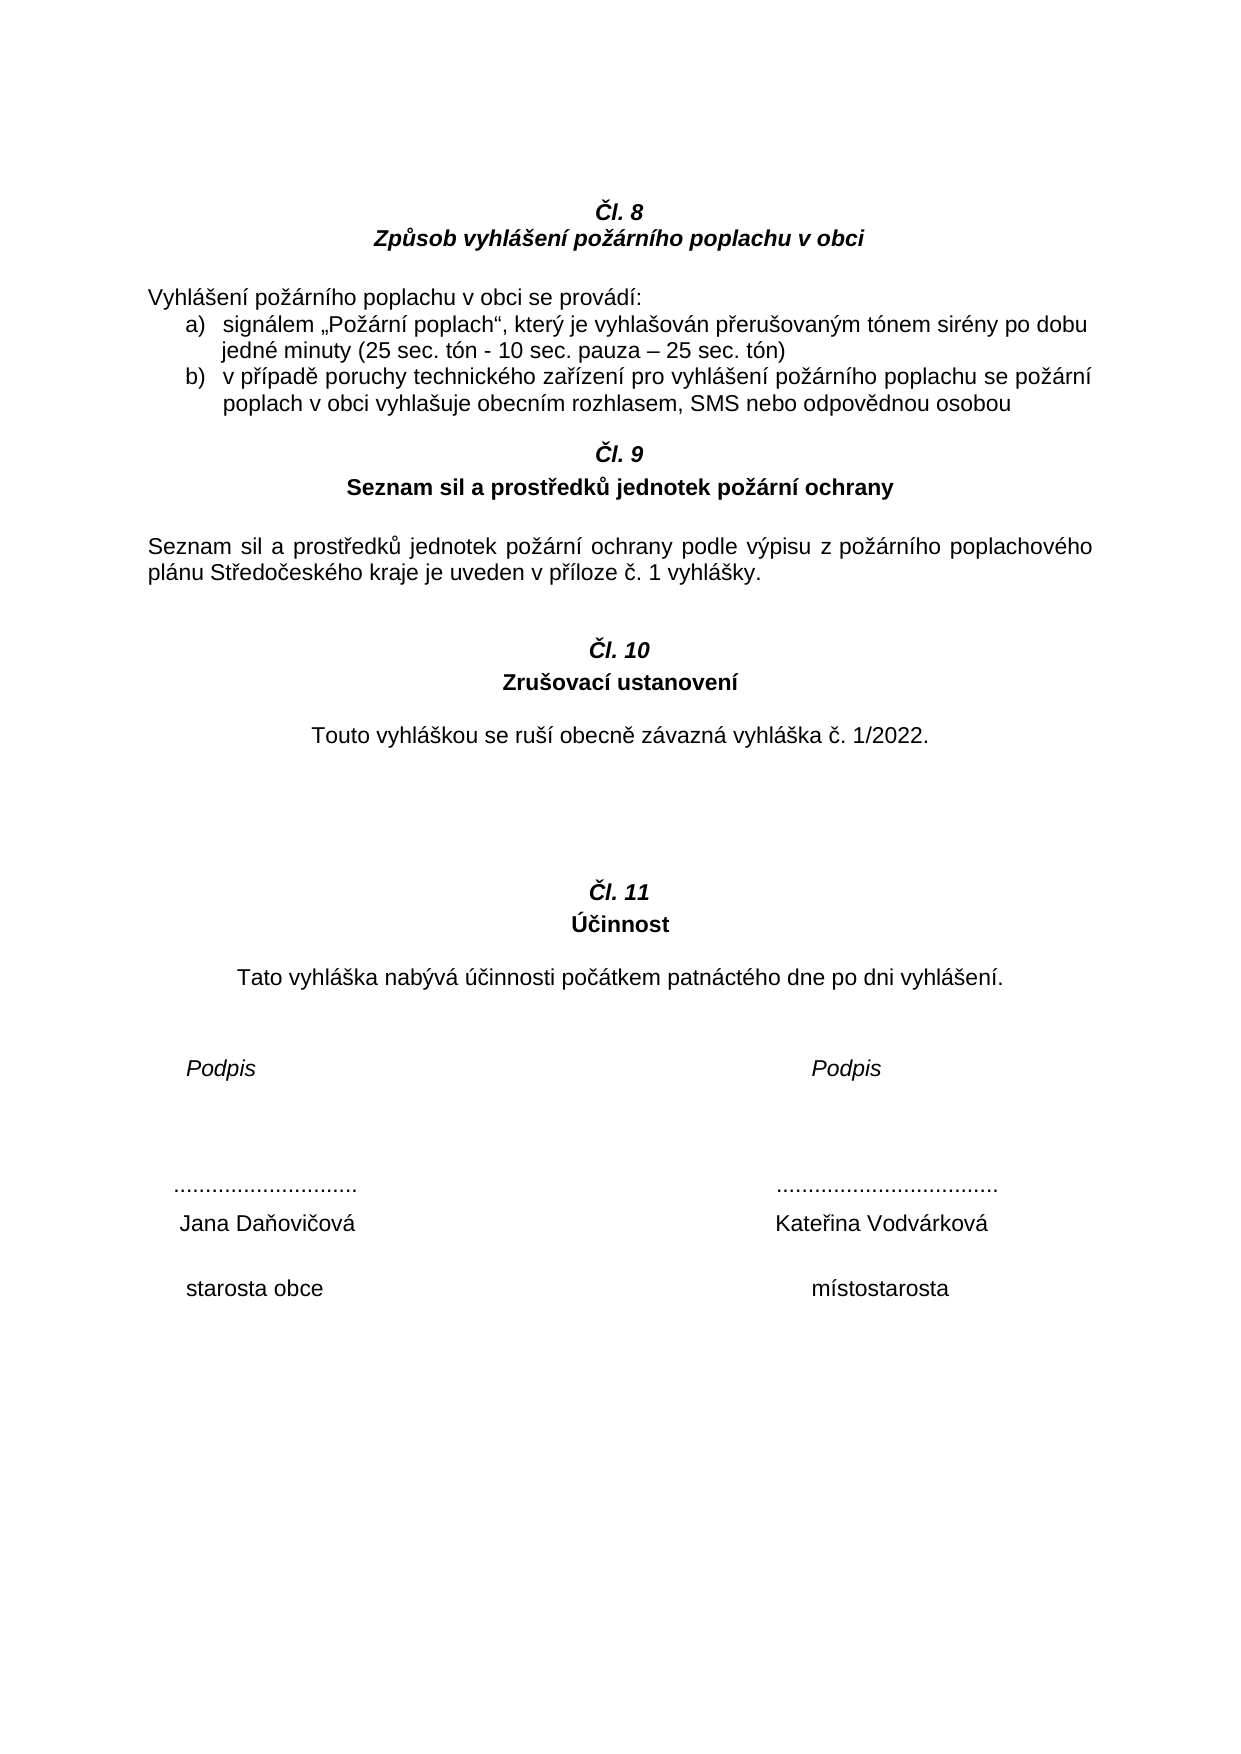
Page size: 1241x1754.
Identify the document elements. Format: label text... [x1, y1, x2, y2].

subtitle Čl. 10 [148, 637, 1093, 663]
subtitle Čl. 11 [148, 879, 1093, 905]
text Tato vyhláška nabývá účinnosti počátkem patnáctého dne po dni vyhlášení. [148, 964, 1093, 990]
subtitle Čl. 8 Způsob vyhlášení požárního poplachu v obci [148, 199, 1093, 252]
text Jana Daňovičová Kateřina Vodvárková [148, 1210, 1093, 1263]
text Zrušovací ustanovení [148, 669, 1093, 696]
text Účinnost [148, 911, 1093, 938]
list signálem „Požární poplach“, který je vyhlašován přerušovaným tónem sirény po dobu [185, 311, 1093, 337]
subtitle Čl. 9 [148, 441, 1093, 467]
text Vyhlášení požárního poplachu v obci se provádí: [148, 284, 1093, 311]
list v případě poruchy technického zařízení pro vyhlášení požárního poplachu se požární poplach v obci vyhlašuje obecním rozhlasem, SMS nebo odpovědnou osobou [185, 363, 1093, 416]
text jedné minuty (25 sec. tón - 10 sec. pauza – 25 sec. tón) [185, 337, 1093, 363]
text ............................. ................................... [148, 1171, 1093, 1198]
text starosta obce místostarosta [148, 1275, 1093, 1302]
text Touto vyhláškou se ruší obecně závazná vyhláška č. 1/2022. [148, 722, 1093, 748]
text Seznam sil a prostředků jednotek požární ochrany podle výpisu z požárního poplachového plánu Středočeského kraje je uveden v příloze č. 1 vyhlášky. [148, 533, 1093, 585]
text Seznam sil a prostředků jednotek požární ochrany [148, 474, 1093, 500]
text Podpis Podpis [148, 1055, 1093, 1081]
